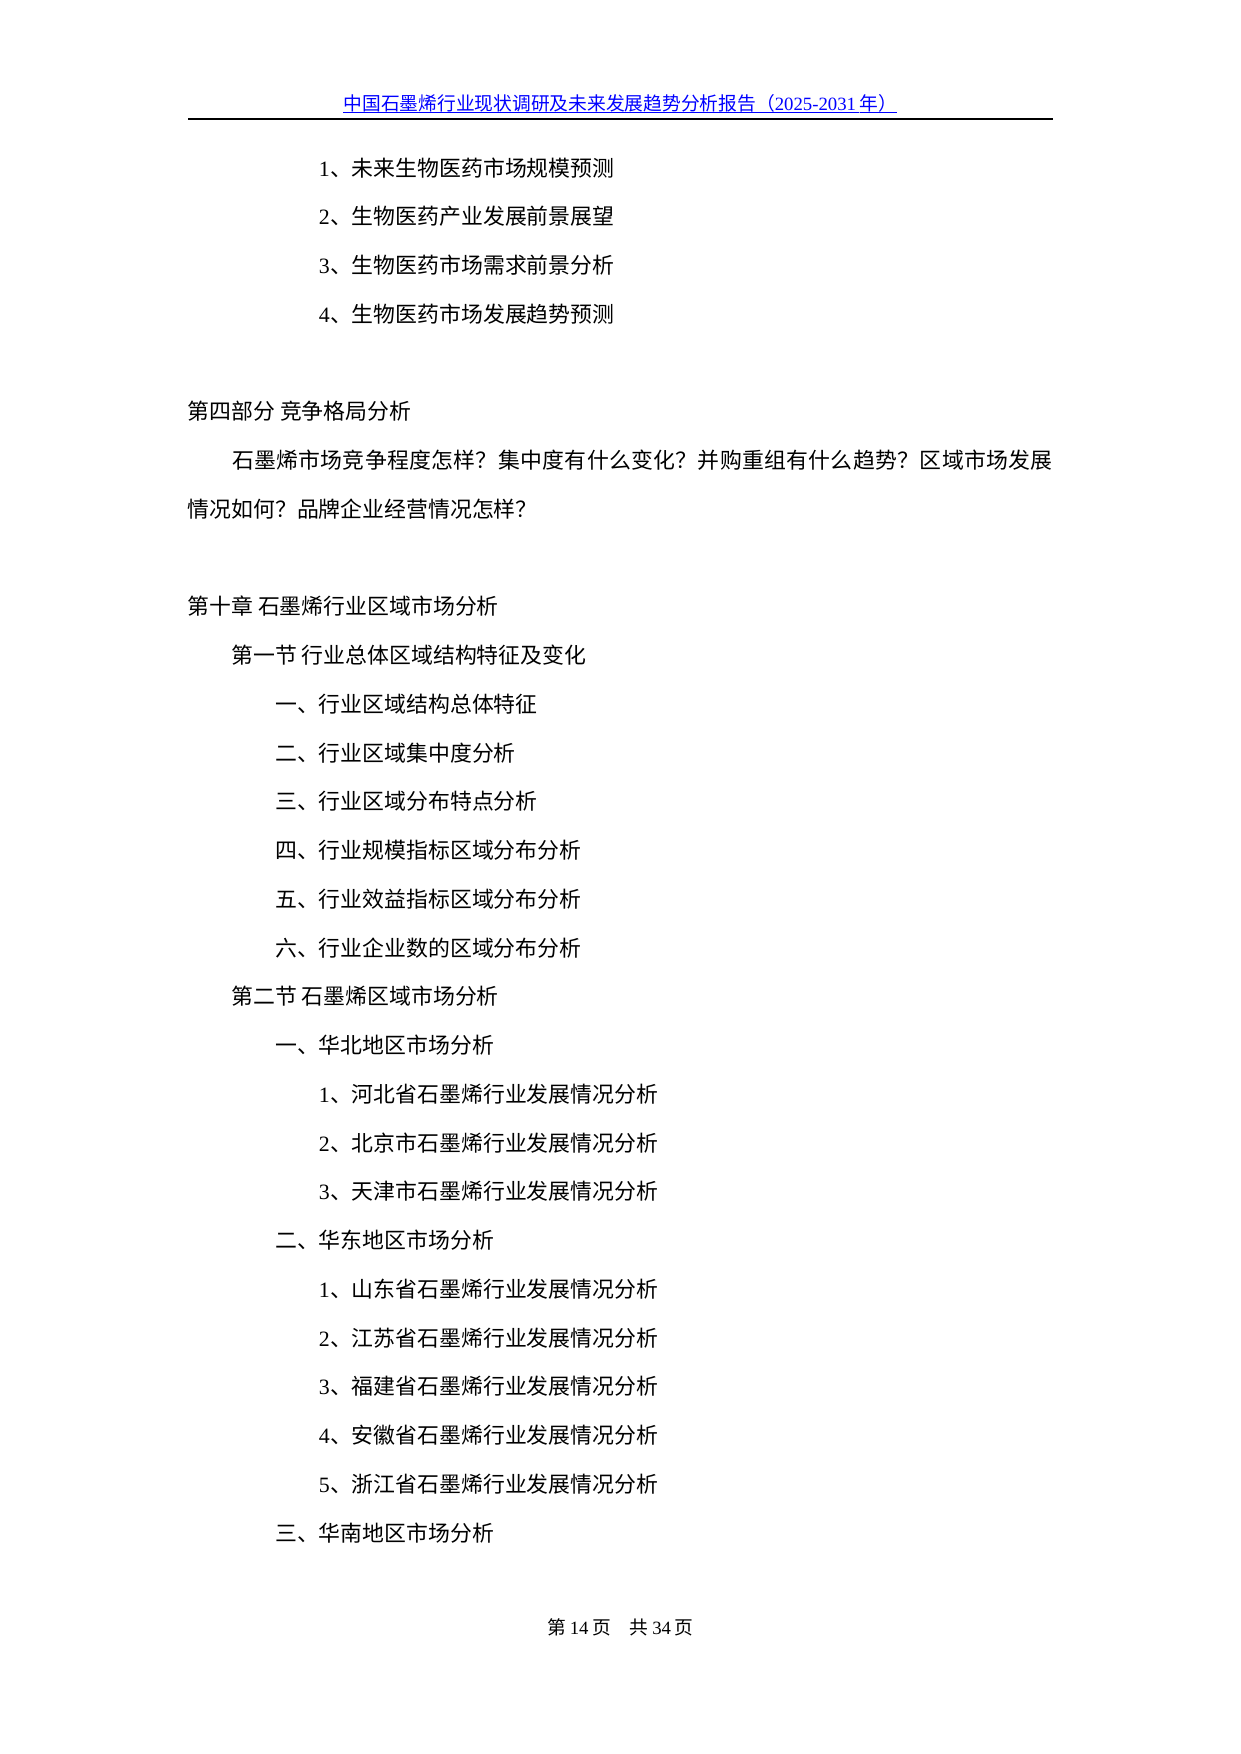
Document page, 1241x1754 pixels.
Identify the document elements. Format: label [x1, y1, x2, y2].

text [187, 150, 1053, 1548]
